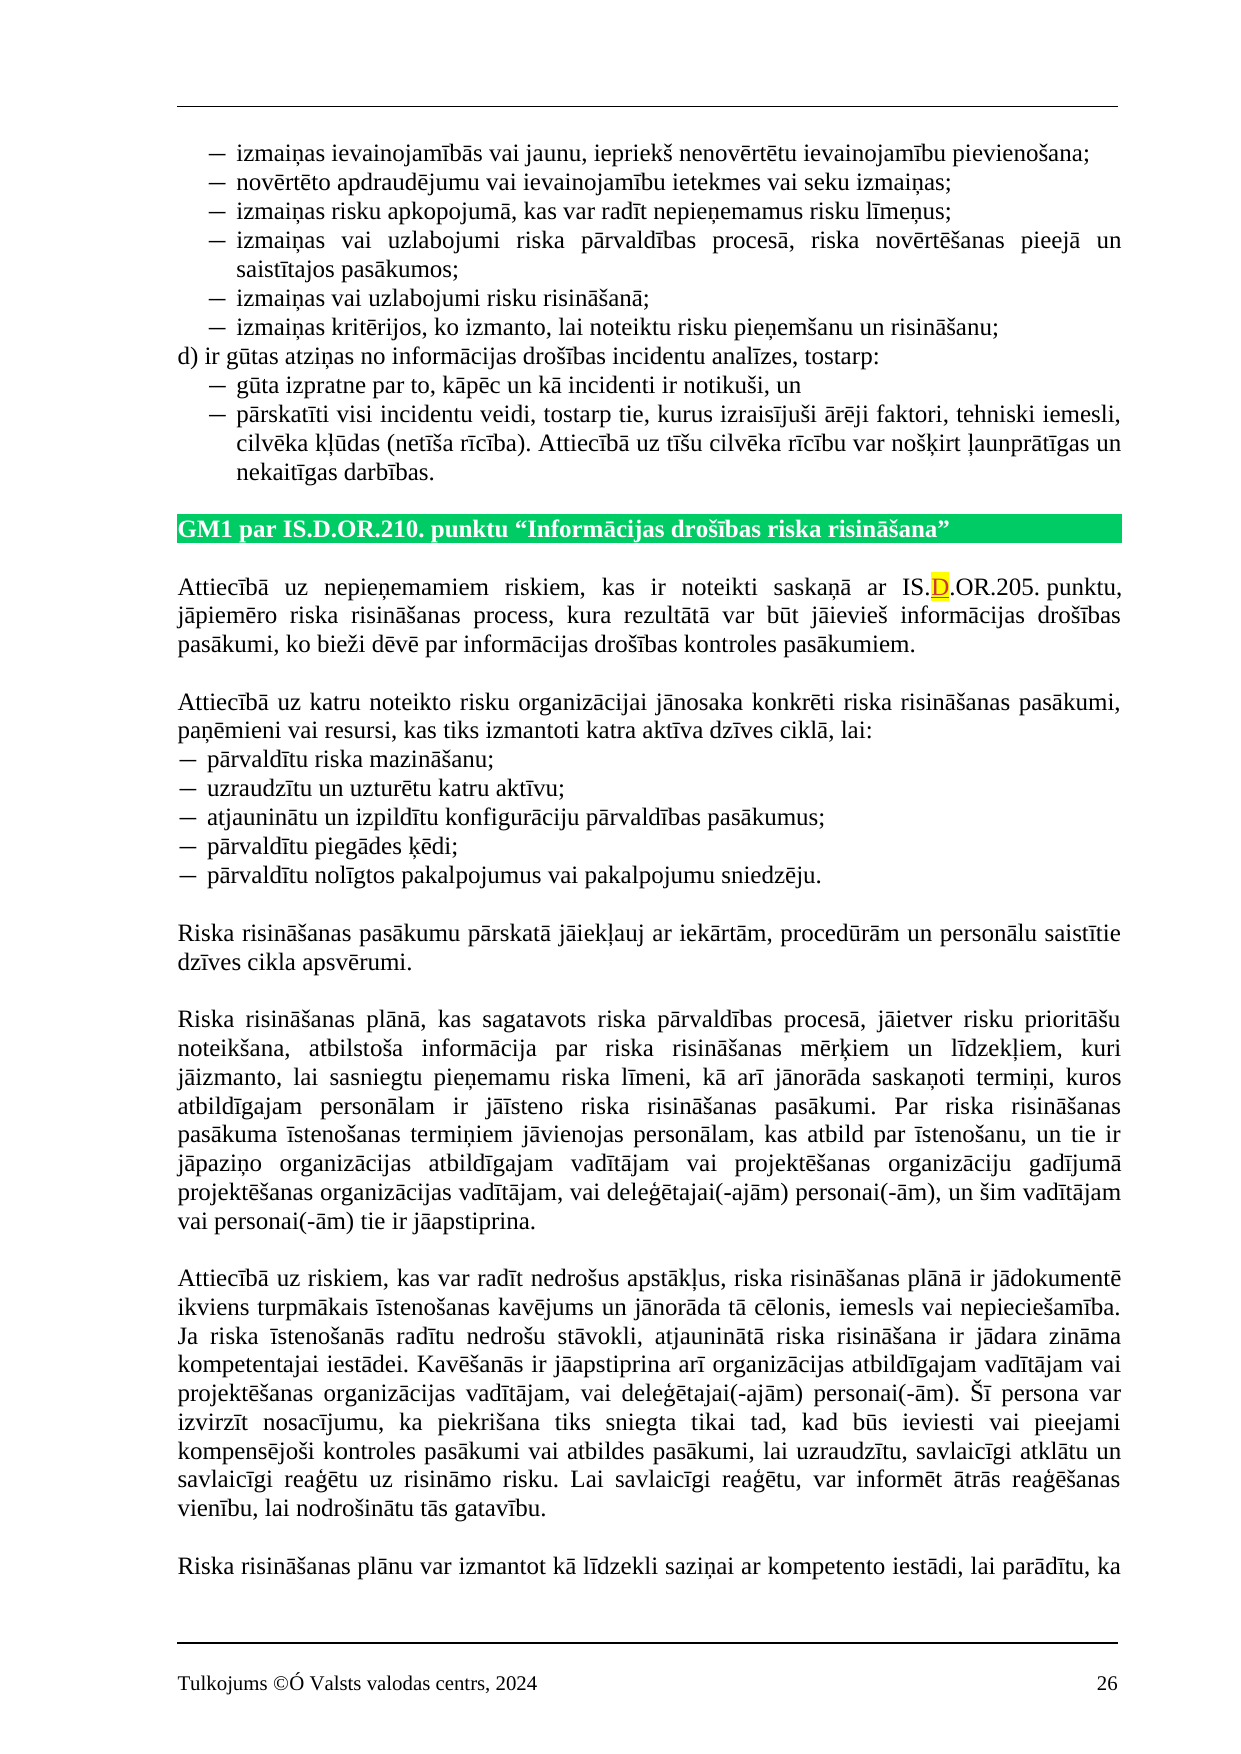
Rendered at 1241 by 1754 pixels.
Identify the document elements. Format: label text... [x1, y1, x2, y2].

text Riska risināšanas plānā, kas sagatavots riska pārvaldības procesā, jāietver risku prioritāšu noteikšana, atbilstoša informācija par riska risināšanas mērķiem un līdzekļiem, kuri jāizmanto, lai sasniegtu pieņemamu riska līmeni, kā arī jānorāda saskaņoti termiņi, kuros atbildīgajam personālam ir jāīsteno riska risināšanas pasākumi. Par riska risināšanas pasākuma īstenošanas termiņiem jāvienojas personālam, kas atbild par īstenošanu, un tie ir jāpaziņo organizācijas atbildīgajam vadītājam vai projektēšanas organizāciju gadījumā projektēšanas organizācijas vadītājam, vai deleģētajai(-ajām) personai(-ām), un šim vadītājam vai personai(-ām) tie ir jāapstiprina. [177, 1004, 1122, 1234]
list atjauninātu un izpildītu konfigurāciju pārvaldības pasākumus; [177, 802, 1122, 831]
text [177, 1551, 1122, 1579]
list izmaiņas kritērijos, ko izmanto, lai noteiktu risku pieņemšanu un risināšanu; [207, 312, 1122, 341]
list pārskatīti visi incidentu veidi, tostarp tie, kurus izraisījuši ārēji faktori, tehniski iemesli, cilvēka kļūdas (netīša rīcība). Attiecībā uz tīšu cilvēka rīcību var nošķirt ļaunprātīgas un nekaitīgas darbības. [207, 399, 1122, 486]
list izmaiņas vai uzlabojumi riska pārvaldības procesā, riska novērtēšanas pieejā un saistītajos pasākumos; [207, 225, 1122, 283]
list izmaiņas vai uzlabojumi risku risināšanā; [207, 283, 1122, 312]
list novērtēto apdraudējumu vai ievainojamību ietekmes vai seku izmaiņas; [207, 167, 1122, 196]
subtitle GM1 par IS.D.OR.210. punktu “Informācijas drošības riska risināšana” [950, 514, 1122, 543]
list pārvaldītu nolīgtos pakalpojumus vai pakalpojumu sniedzēju. [177, 861, 1122, 889]
text Riska risināšanas pasākumu pārskatā jāiekļauj ar iekārtām, procedūrām un personālu saistītie dzīves cikla apsvērumi. [177, 918, 1122, 976]
list gūta izpratne par to, kāpēc un kā incidenti ir notikuši, un [207, 370, 1122, 399]
list d) ir gūtas atziņas no informācijas drošības incidentu analīzes, tostarp: [177, 341, 1122, 370]
list pārvaldītu riska mazināšanu; [177, 744, 1122, 773]
list pārvaldītu piegādes ķēdi; [177, 831, 1122, 861]
list izmaiņas ievainojamībās vai jaunu, iepriekš nenovērtētu ievainojamību pievienošana; [207, 138, 1122, 167]
list izmaiņas risku apkopojumā, kas var radīt nepieņemamus risku līmeņus; [207, 196, 1122, 225]
text Attiecībā uz nepieņemamiem riskiem, kas ir noteikti saskaņā ar IS.D.OR.205. punktu, jāpiemēro riska risināšanas process, kura rezultātā var būt jāievieš informācijas drošības pasākumi, ko bieži dēvē par informācijas drošības kontroles pasākumiem. [177, 572, 1122, 658]
text Attiecībā uz katru noteikto risku organizācijai jānosaka konkrēti riska risināšanas pasākumi, paņēmieni vai resursi, kas tiks izmantoti katra aktīva dzīves ciklā, lai: [177, 687, 1122, 744]
list uzraudzītu un uzturētu katru aktīvu; [177, 773, 1122, 802]
text Attiecībā uz riskiem, kas var radīt nedrošus apstākļus, riska risināšanas plānā ir jādokumentē ikviens turpmākais īstenošanas kavējums un jānorāda tā cēlonis, iemesls vai nepieciešamība. Ja riska īstenošanās radītu nedrošu stāvokli, atjauninātā riska risināšana ir jādara zināma kompetentajai iestādei. Kavēšanās ir jāapstiprina arī organizācijas atbildīgajam vadītājam vai projektēšanas organizācijas vadītājam, vai deleģētajai(-ajām) personai(-ām). Šī persona var izvirzīt nosacījumu, ka piekrišana tiks sniegta tikai tad, kad būs ieviesti vai pieejami kompensējoši kontroles pasākumi vai atbildes pasākumi, lai uzraudzītu, savlaicīgi atklātu un savlaicīgi reaģētu uz risināmo risku. Lai savlaicīgi reaģētu, var informēt ātrās reaģēšanas vienību, lai nodrošinātu tās gatavību. [177, 1263, 1122, 1522]
